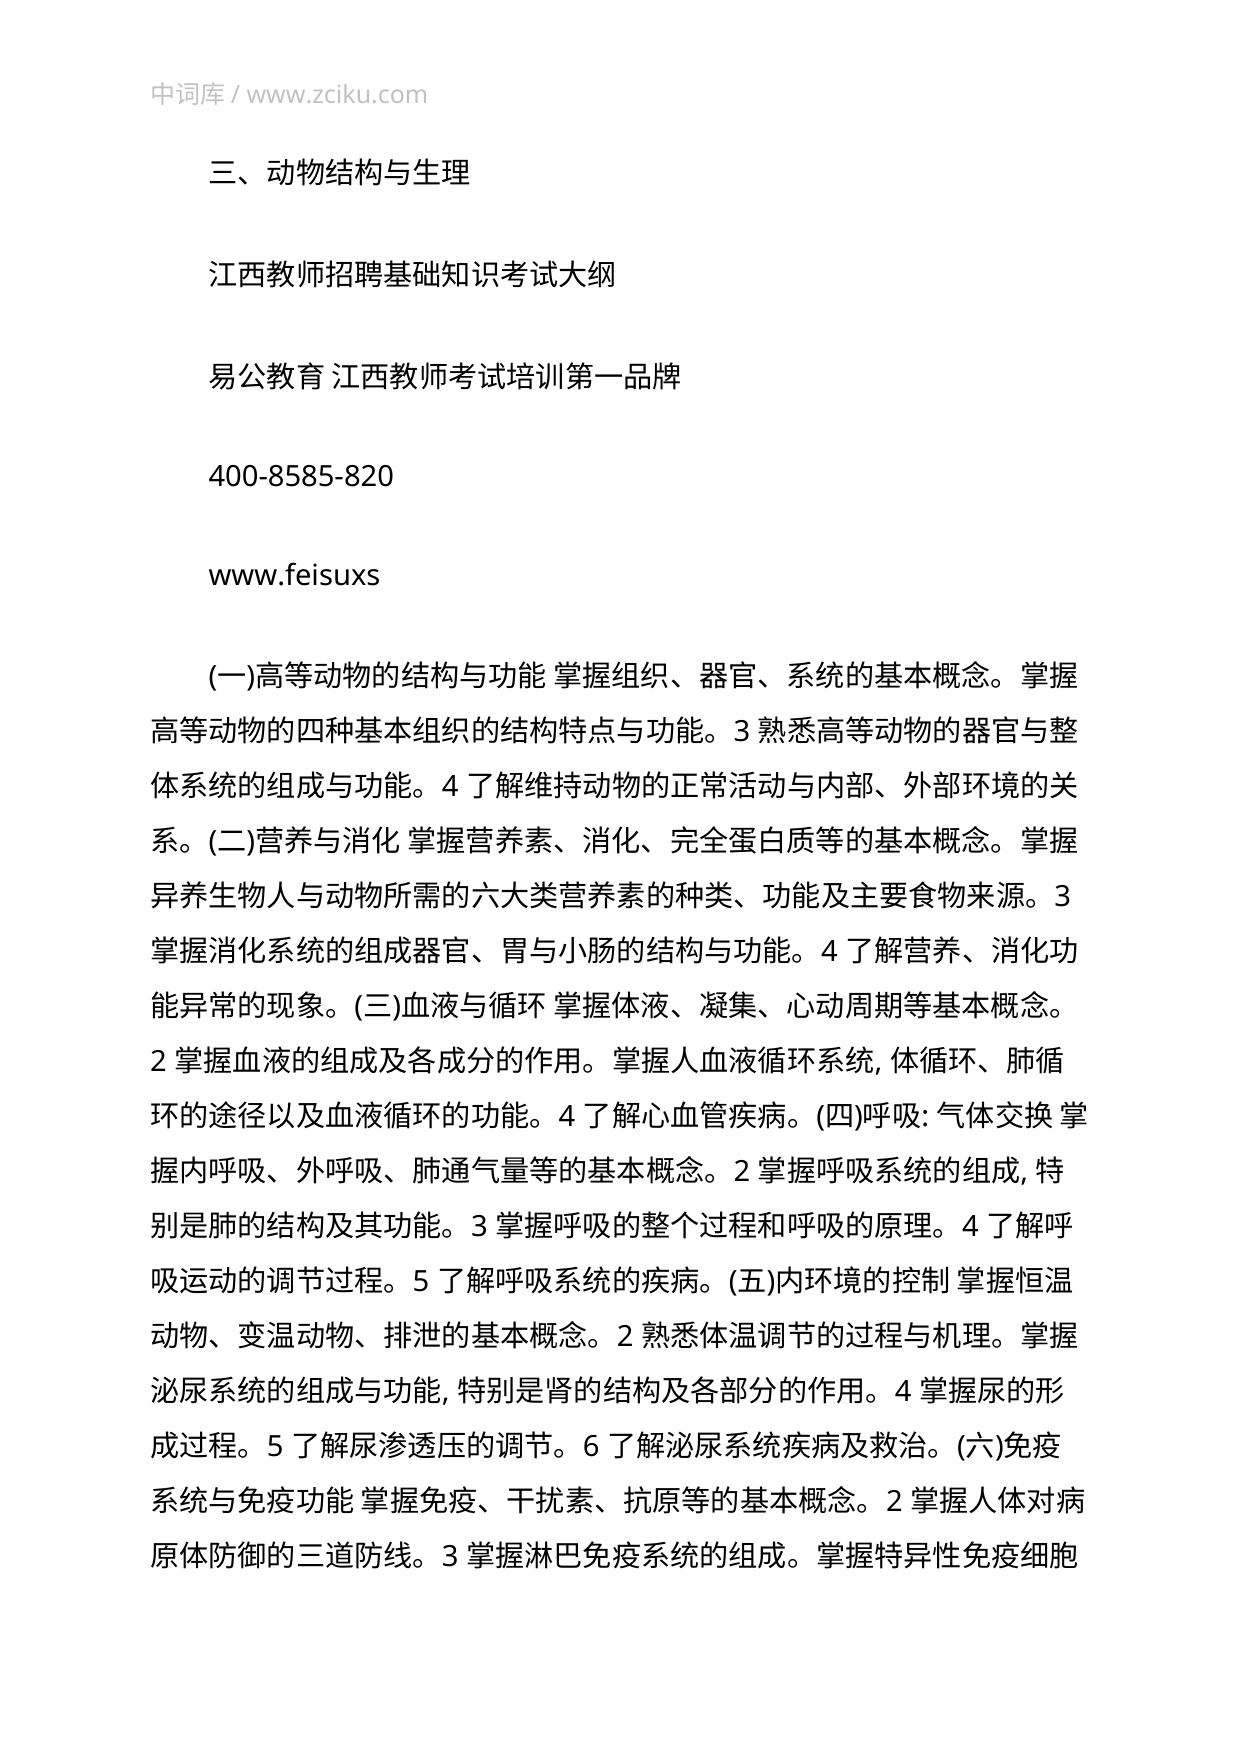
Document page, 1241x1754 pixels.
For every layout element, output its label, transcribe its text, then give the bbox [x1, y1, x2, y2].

text 三、动物结构与生理 [150, 150, 1090, 192]
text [150, 652, 1090, 1574]
text www.feisuxs [150, 554, 1090, 593]
text 易公教育 江西教师考试培训第一品牌 [150, 353, 1090, 396]
text 400-8585-820 [150, 455, 1090, 495]
text 江西教师招聘基础知识考试大纲 [150, 252, 1090, 294]
